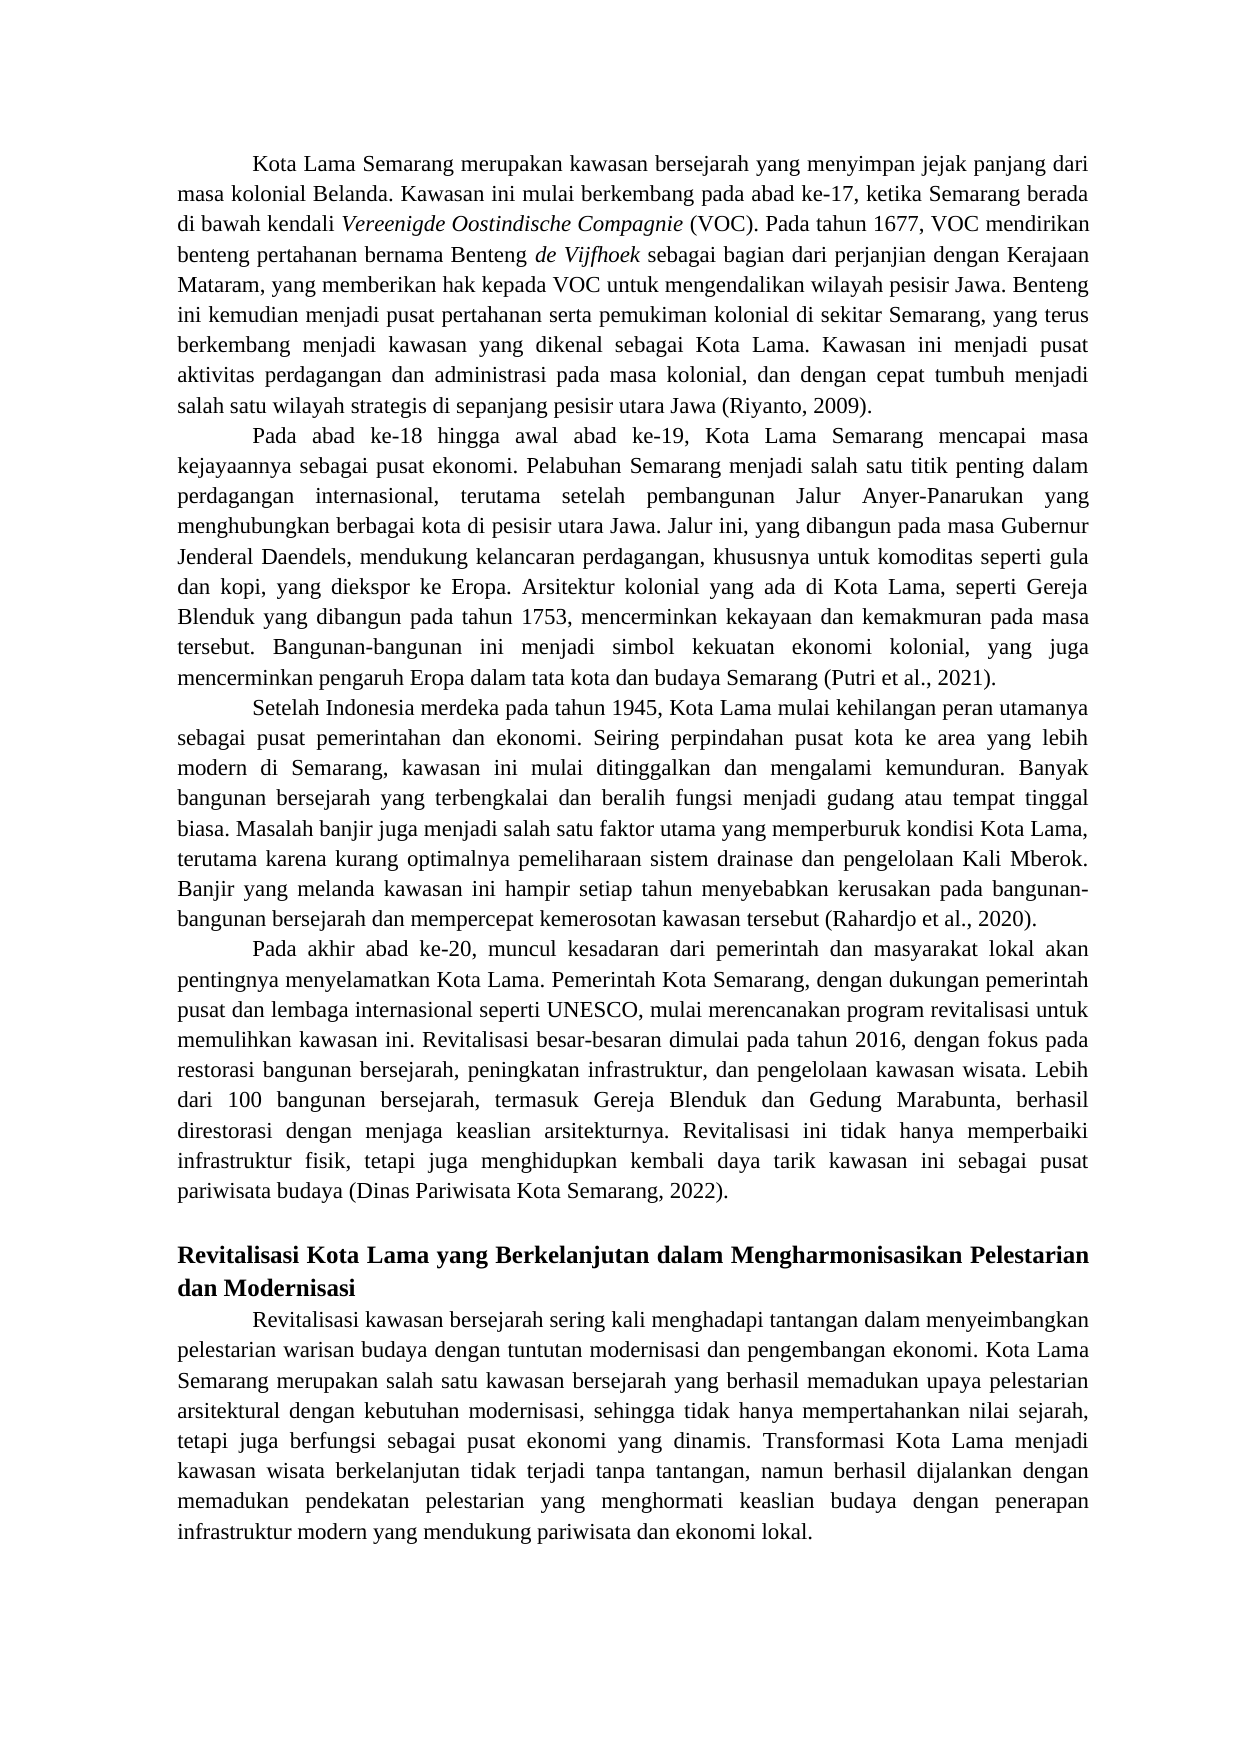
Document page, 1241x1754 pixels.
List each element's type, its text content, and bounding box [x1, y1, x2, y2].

text Pada abad ke-18 hingga awal abad ke-19, Kota Lama Semarang mencapai masa kejayaannya sebagai pusat ekonomi. Pelabuhan Semarang menjadi salah satu titik penting dalam perdagangan internasional, terutama setelah pembangunan Jalur Anyer-Panarukan yang menghubungkan berbagai kota di pesisir utara Jawa. Jalur ini, yang dibangun pada masa Gubernur Jenderal Daendels, mendukung kelancaran perdagangan, khususnya untuk komoditas seperti gula dan kopi, yang diekspor ke Eropa. Arsitektur kolonial yang ada di Kota Lama, seperti Gereja Blenduk yang dibangun pada tahun 1753, mencerminkan kekayaan dan kemakmuran pada masa tersebut. Bangunan-bangunan ini menjadi simbol kekuatan ekonomi kolonial, yang juga mencerminkan pengaruh Eropa dalam tata kota dan budaya Semarang (Putri et al., 2021). [177, 422, 1090, 690]
text Pada akhir abad ke-20, muncul kesadaran dari pemerintah dan masyarakat lokal akan pentingnya menyelamatkan Kota Lama. Pemerintah Kota Semarang, dengan dukungan pemerintah pusat dan lembaga internasional seperti UNESCO, mulai merencanakan program revitalisasi untuk memulihkan kawasan ini. Revitalisasi besar-besaran dimulai pada tahun 2016, dengan fokus pada restorasi bangunan bersejarah, peningkatan infrastruktur, dan pengelolaan kawasan wisata. Lebih dari 100 bangunan bersejarah, termasuk Gereja Blenduk dan Gedung Marabunta, berhasil direstorasi dengan menjaga keaslian arsitekturnya. Revitalisasi ini tidak hanya memperbaiki infrastruktur fisik, tetapi juga menghidupkan kembali daya tarik kawasan ini sebagai pusat pariwisata budaya (Dinas Pariwisata Kota Semarang, 2022). [177, 935, 1090, 1203]
text Setelah Indonesia merdeka pada tahun 1945, Kota Lama mulai kehilangan peran utamanya sebagai pusat pemerintahan dan ekonomi. Seiring perpindahan pusat kota ke area yang lebih modern di Semarang, kawasan ini mulai ditinggalkan dan mengalami kemunduran. Banyak bangunan bersejarah yang terbengkalai dan beralih fungsi menjadi gudang atau tempat tinggal biasa. Masalah banjir juga menjadi salah satu faktor utama yang memperburuk kondisi Kota Lama, terutama karena kurang optimalnya pemeliharaan sistem drainase dan pengelolaan Kali Mberok. Banjir yang melanda kawasan ini hampir setiap tahun menyebabkan kerusakan pada bangunan-bangunan bersejarah dan mempercepat kemerosotan kawasan tersebut (Rahardjo et al., 2020). [177, 694, 1090, 932]
text Revitalisasi Kota Lama yang Berkelanjutan dalam Mengharmonisasikan Pelestarian dan Modernisasi [177, 1240, 1090, 1302]
text Kota Lama Semarang merupakan kawasan bersejarah yang menyimpan jejak panjang dari masa kolonial Belanda. Kawasan ini mulai berkembang pada abad ke-17, ketika Semarang berada di bawah kendali Vereenigde Oostindische Compagnie (VOC). Pada tahun 1677, VOC mendirikan benteng pertahanan bernama Benteng de Vijfhoek sebagai bagian dari perjanjian dengan Kerajaan Mataram, yang memberikan hak kepada VOC untuk mengendalikan wilayah pesisir Jawa. Benteng ini kemudian menjadi pusat pertahanan serta pemukiman kolonial di sekitar Semarang, yang terus berkembang menjadi kawasan yang dikenal sebagai Kota Lama. Kawasan ini menjadi pusat aktivitas perdagangan dan administrasi pada masa kolonial, dan dengan cepat tumbuh menjadi salah satu wilayah strategis di sepanjang pesisir utara Jawa (Riyanto, 2009). [177, 150, 1090, 418]
text Revitalisasi kawasan bersejarah sering kali menghadapi tantangan dalam menyeimbangkan pelestarian warisan budaya dengan tuntutan modernisasi dan pengembangan ekonomi. Kota Lama Semarang merupakan salah satu kawasan bersejarah yang berhasil memadukan upaya pelestarian arsitektural dengan kebutuhan modernisasi, sehingga tidak hanya mempertahankan nilai sejarah, tetapi juga berfungsi sebagai pusat ekonomi yang dinamis. Transformasi Kota Lama menjadi kawasan wisata berkelanjutan tidak terjadi tanpa tantangan, namun berhasil dijalankan dengan memadukan pendekatan pelestarian yang menghormati keaslian budaya dengan penerapan infrastruktur modern yang mendukung pariwisata dan ekonomi lokal. [177, 1306, 1090, 1544]
